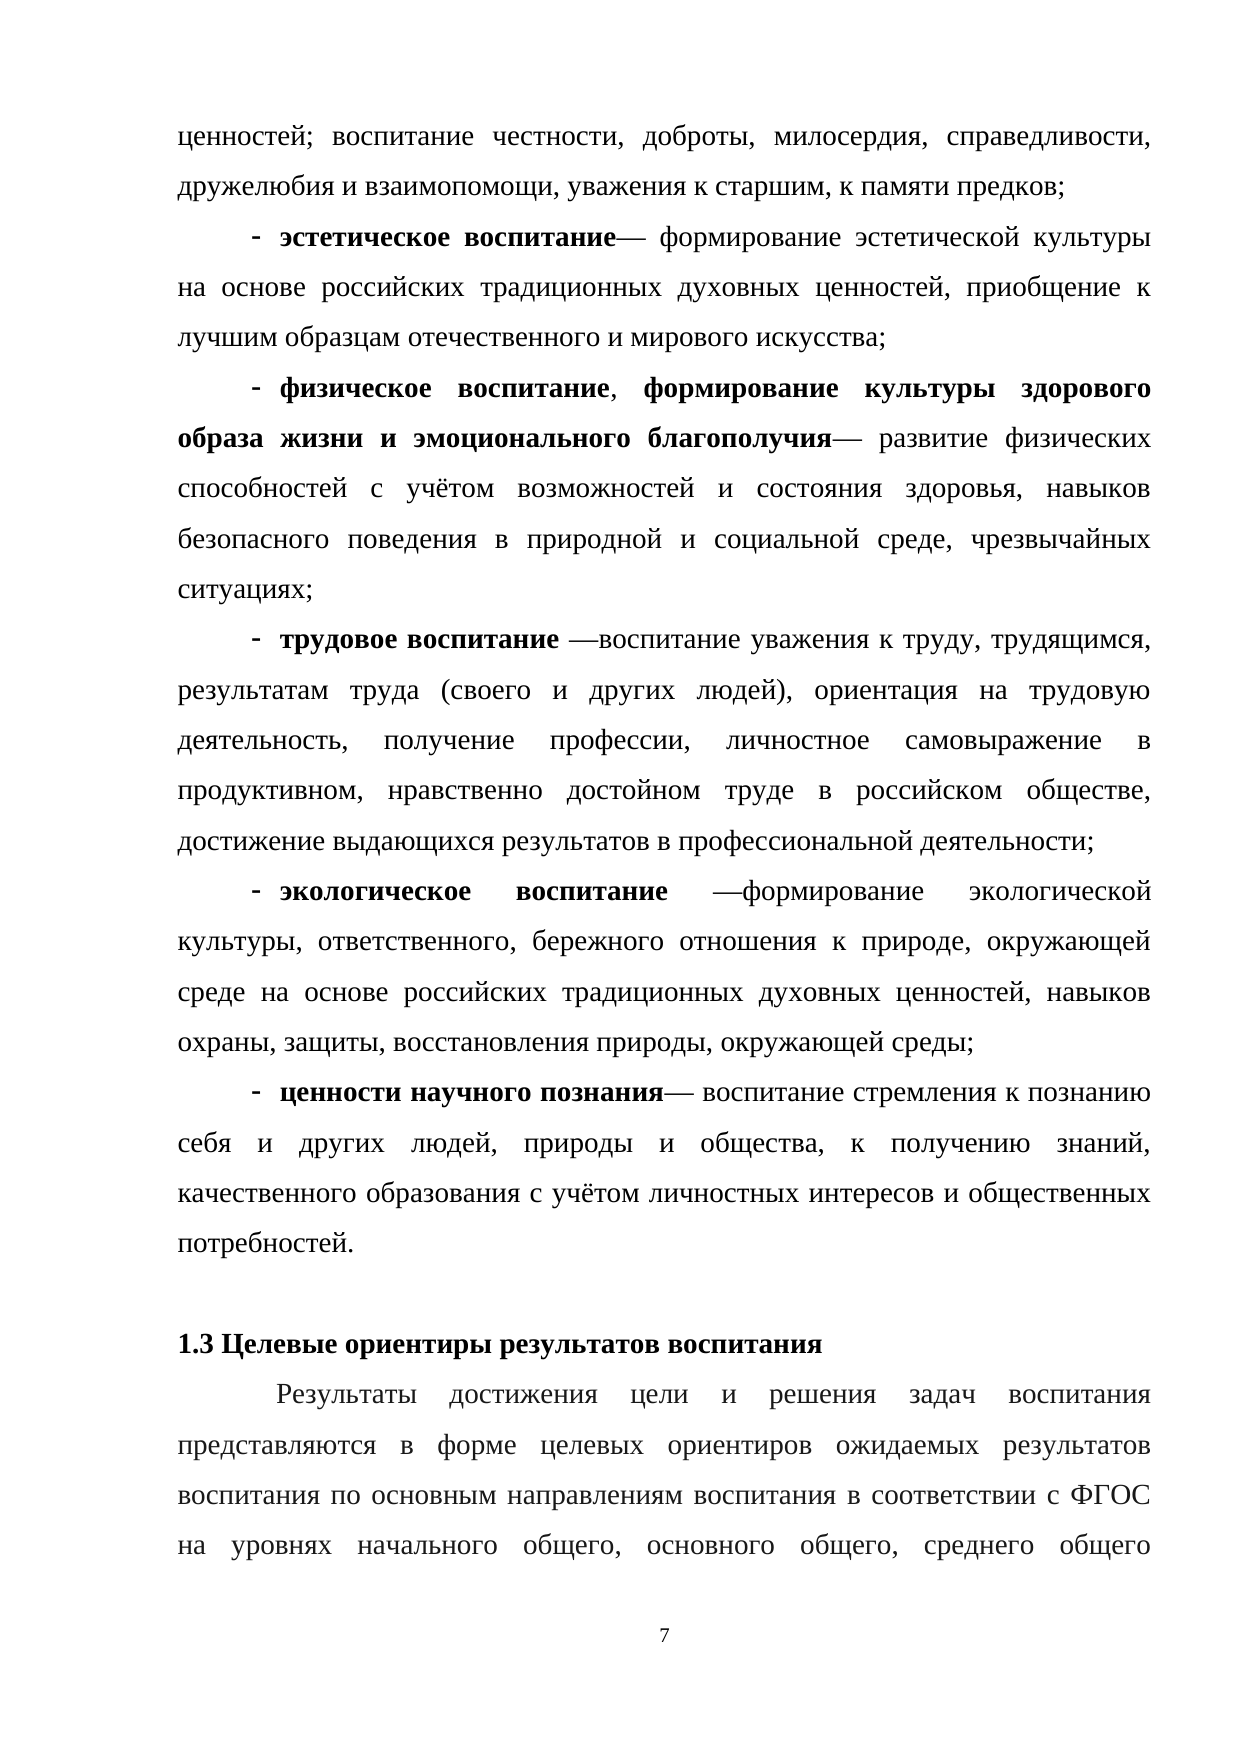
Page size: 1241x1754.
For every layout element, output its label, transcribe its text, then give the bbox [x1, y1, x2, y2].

list эстетическое воспитание— формирование эстетической культуры на основе российских традиционных духовных ценностей, приобщение к лучшим образцам отечественного и мирового искусства; [177, 219, 1152, 353]
text 1.3 Целевые ориентиры результатов воспитания [177, 1326, 1152, 1360]
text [177, 1376, 1152, 1561]
list физическое воспитание, формирование культуры здорового образа жизни и эмоционального благополучия— развитие физических способностей с учётом возможностей и состояния здоровья, навыков безопасного поведения в природной и социальной среде, чрезвычайных ситуациях; [177, 370, 1152, 605]
list экологическое воспитание —формирование экологической культуры, ответственного, бережного отношения к природе, окружающей среде на основе российских традиционных духовных ценностей, навыков охраны, защиты, восстановления природы, окружающей среды; [177, 873, 1152, 1058]
list трудовое воспитание —воспитание уважения к труду, трудящимся, результатам труда (своего и других людей), ориентация на трудовую деятельность, получение профессии, личностное самовыражение в продуктивном, нравственно достойном труде в российском обществе, достижение выдающихся результатов в профессиональной деятельности; [177, 621, 1152, 856]
list ценности научного познания— воспитание стремления к познанию себя и других людей, природы и общества, к получению знаний, качественного образования с учётом личностных интересов и общественных потребностей. [177, 1074, 1152, 1259]
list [177, 118, 1152, 202]
